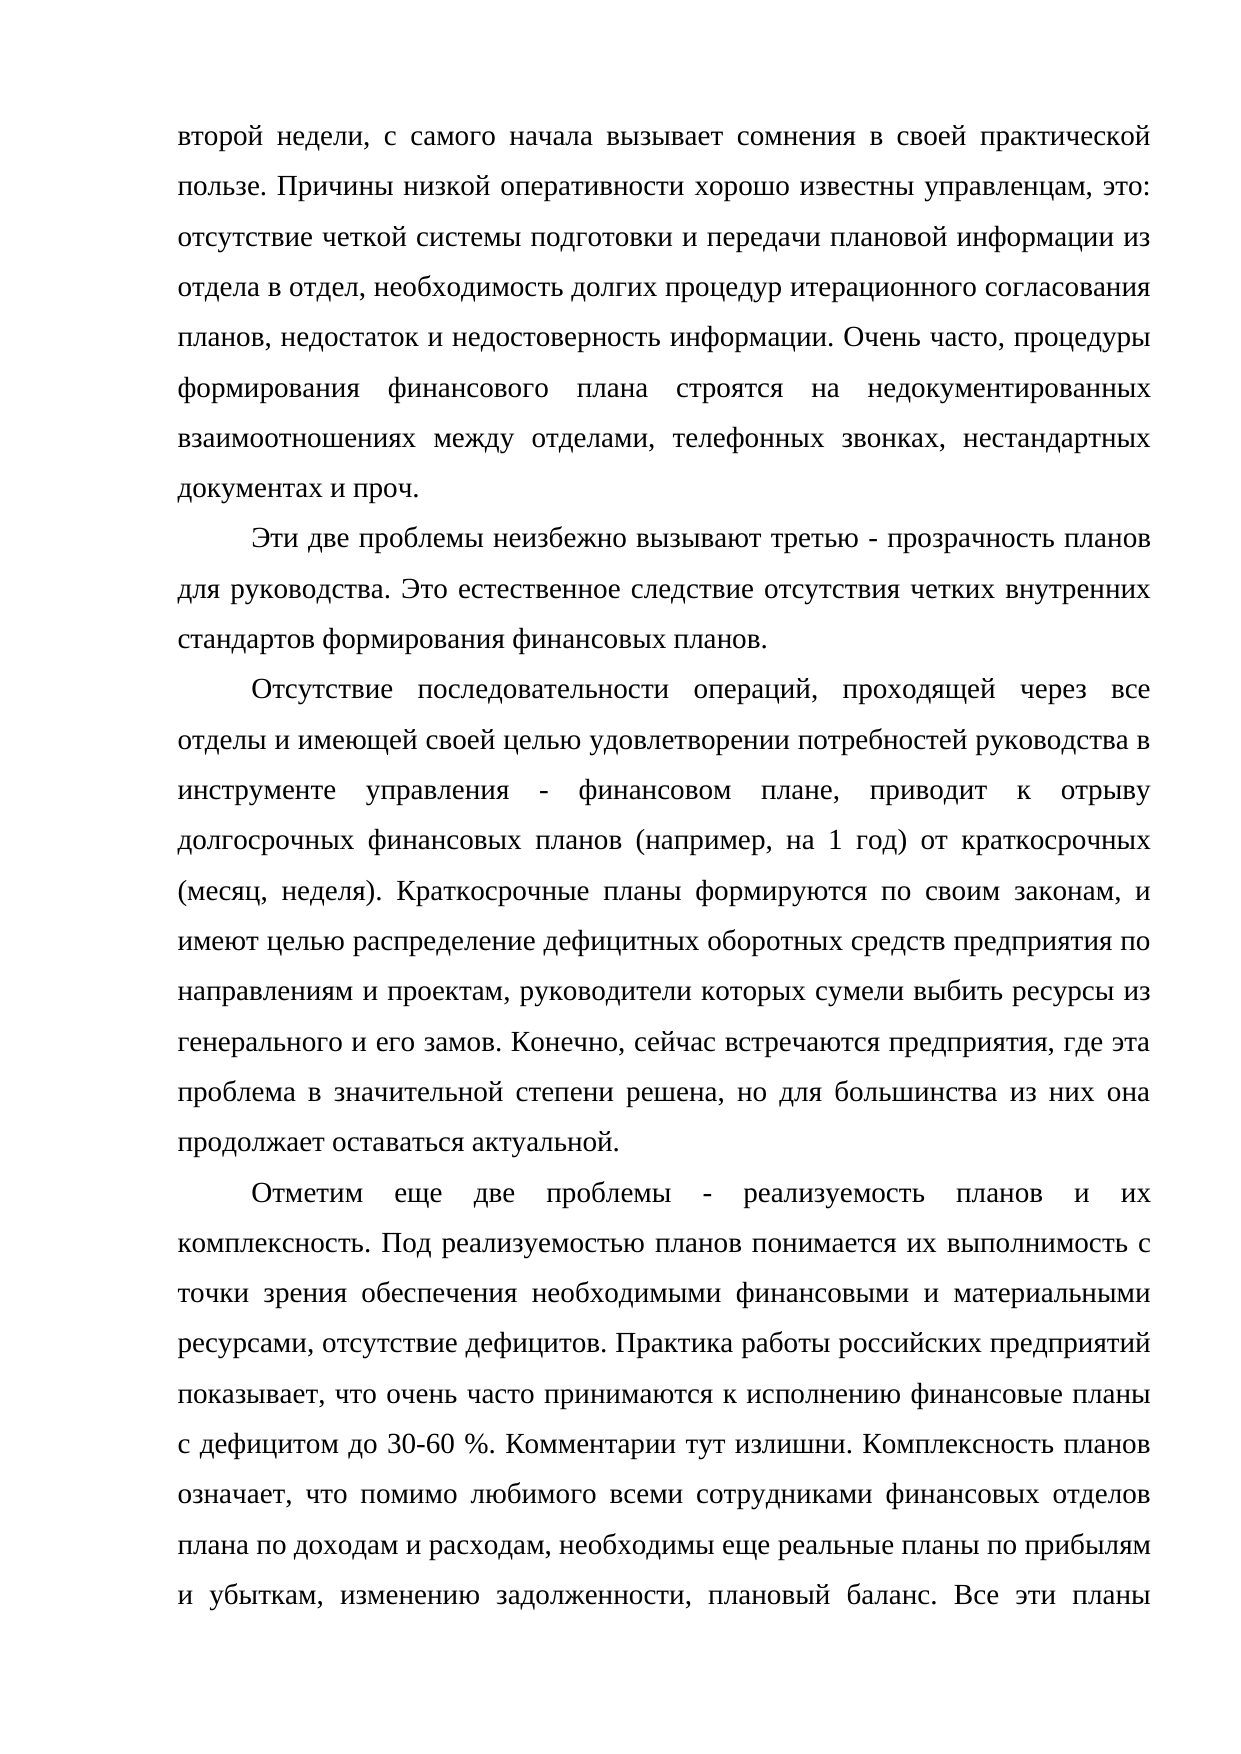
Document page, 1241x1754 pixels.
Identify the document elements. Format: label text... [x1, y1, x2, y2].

text Эти две проблемы неизбежно вызывают третью - прозрачность планов для руководства. Это естественное следствие отсутствия четких внутренних стандартов формирования финансовых планов. [177, 521, 1152, 655]
text Отсутствие последовательности операций, проходящей через все отделы и имеющей своей целью удовлетворении потребностей руководства в инструменте управления - финансовом плане, приводит к отрыву долгосрочных финансовых планов (например, на 1 год) от краткосрочных (месяц, неделя). Краткосрочные планы формируются по своим законам, и имеют целью распределение дефицитных оборотных средств предприятия по направлениям и проектам, руководители которых сумели выбить ресурсы из генерального и его замов. Конечно, сейчас встречаются предприятия, где эта проблема в значительной степени решена, но для большинства из них она продолжает оставаться актуальной. [177, 672, 1152, 1158]
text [177, 1175, 1152, 1611]
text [177, 118, 1152, 504]
